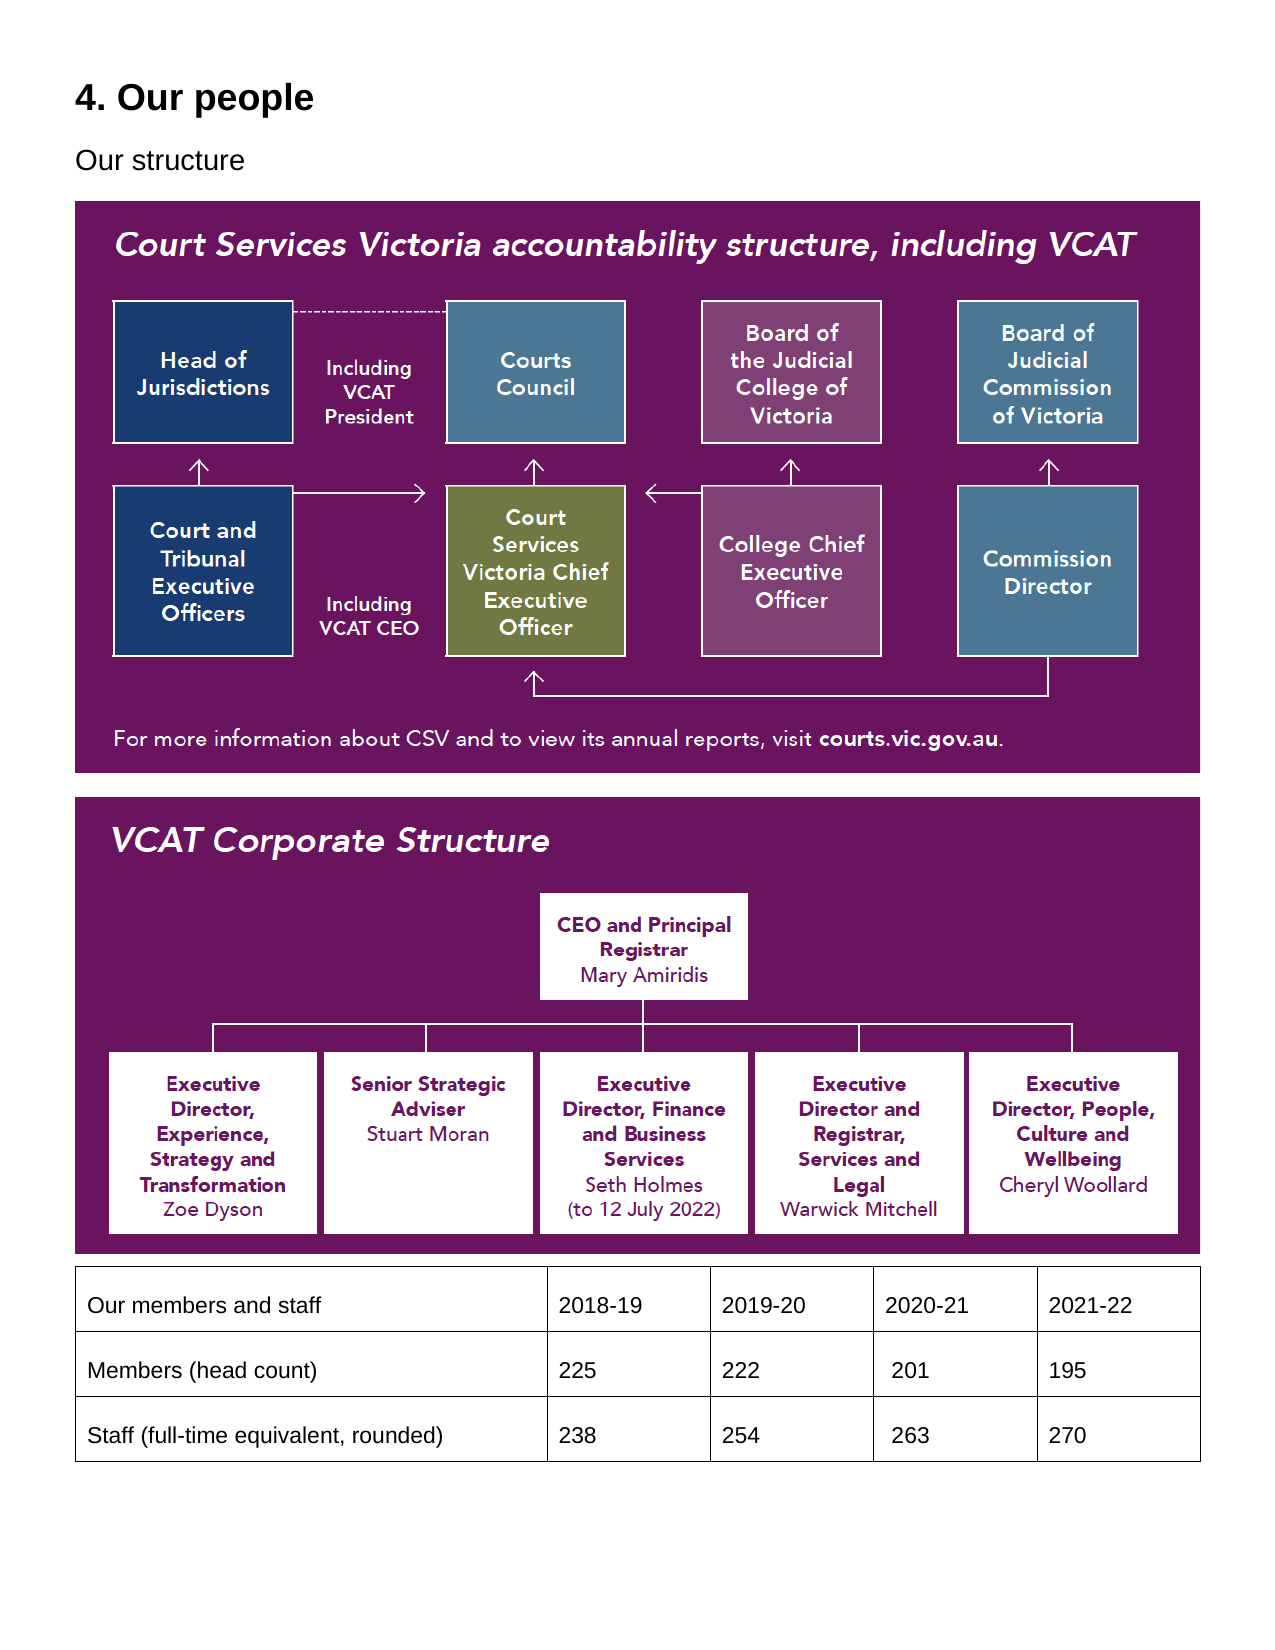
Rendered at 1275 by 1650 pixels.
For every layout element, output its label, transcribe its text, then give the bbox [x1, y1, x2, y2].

table_cell 225 [548, 1332, 710, 1396]
picture [75, 797, 1200, 1254]
table_cell 254 [711, 1397, 873, 1461]
table_cell 270 [1038, 1397, 1200, 1461]
table_cell Staff (full-time equivalent, rounded) [76, 1397, 547, 1461]
table_header 2019-20 [711, 1267, 873, 1331]
picture [75, 201, 1200, 773]
table_cell 201 [874, 1332, 1037, 1396]
table_header Our members and staff [76, 1267, 547, 1331]
subtitle Our structure [75, 143, 1200, 177]
table_cell Members (head count) [76, 1332, 547, 1396]
table_cell 195 [1038, 1332, 1200, 1396]
table_header 2020-21 [874, 1267, 1037, 1331]
table_header 2018-19 [548, 1267, 710, 1331]
table_header 2021-22 [1038, 1267, 1200, 1331]
table_cell 238 [548, 1397, 710, 1461]
table_cell 263 [874, 1397, 1037, 1461]
subtitle 4. Our people [75, 75, 1200, 118]
table_cell 222 [711, 1332, 873, 1396]
